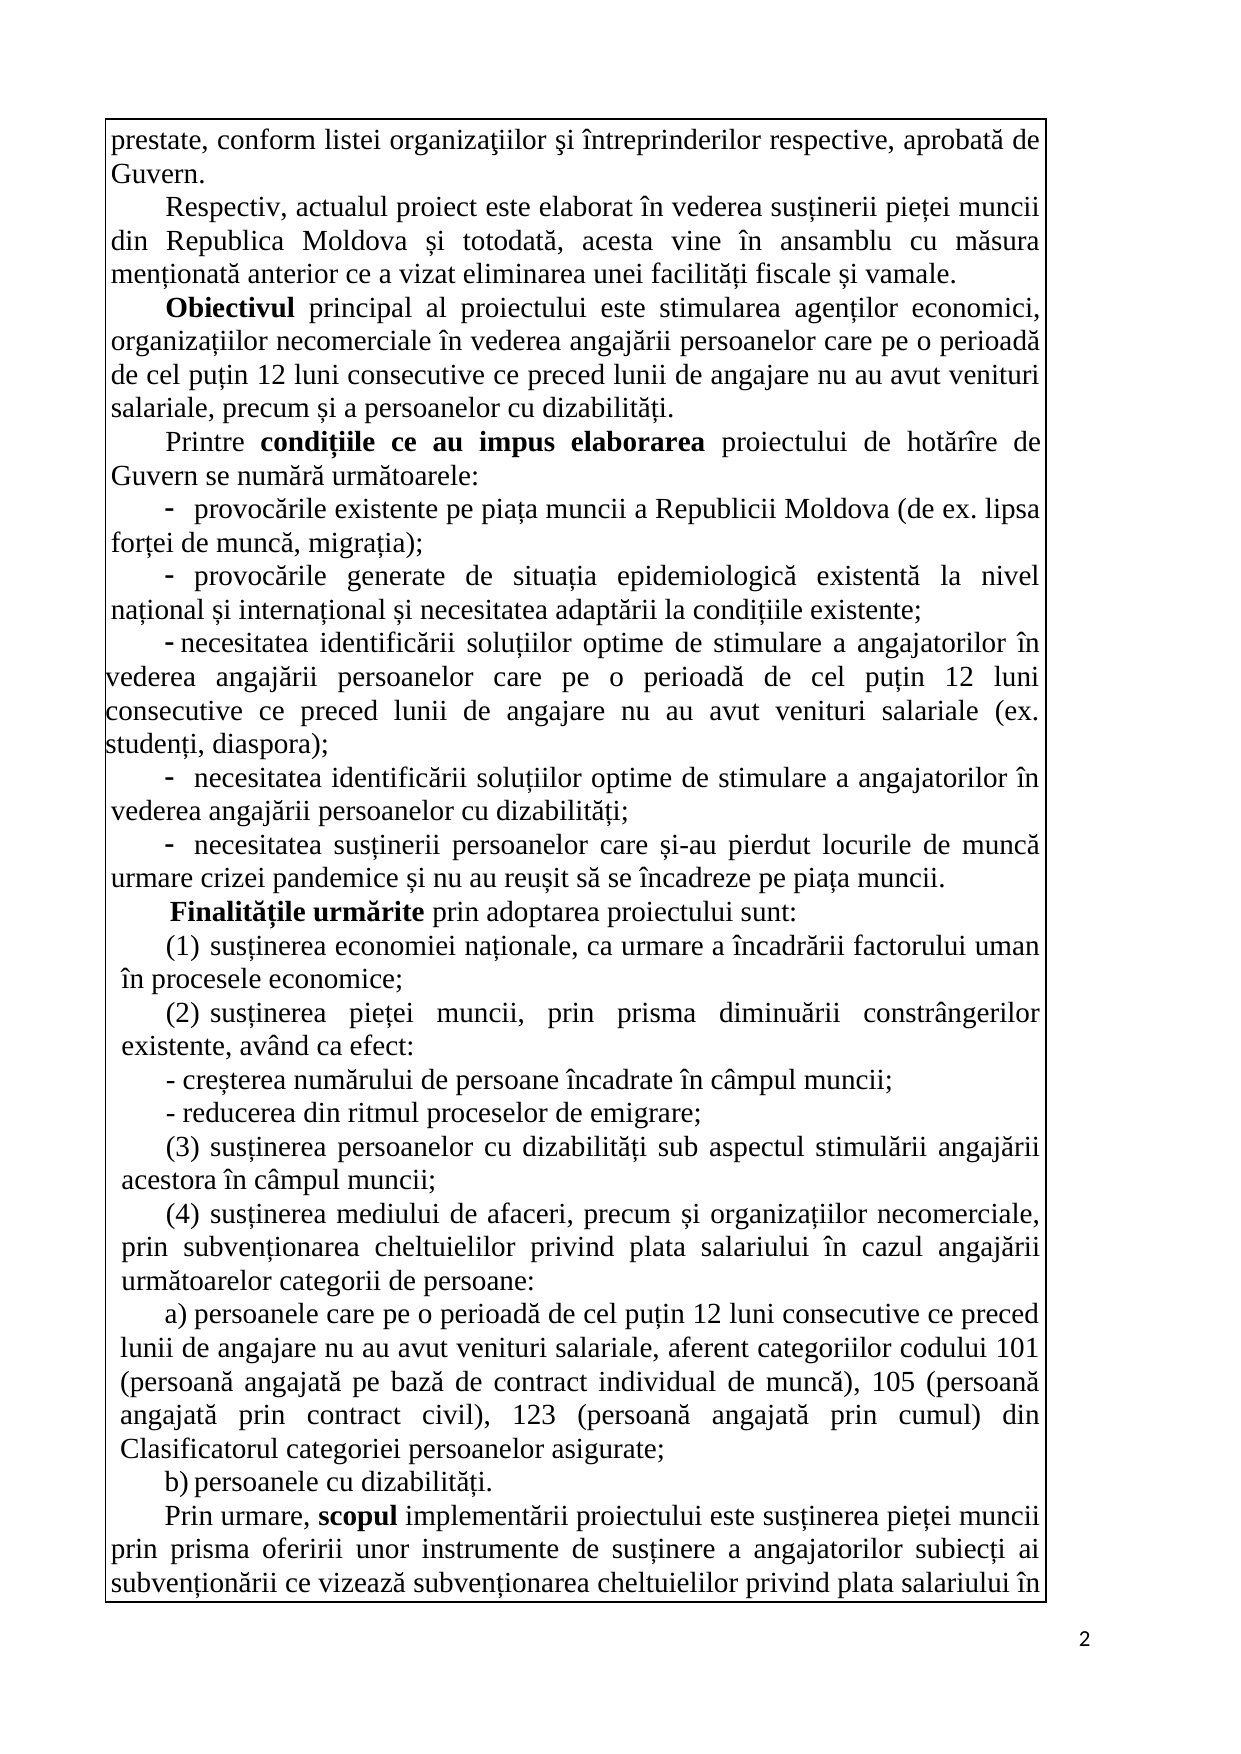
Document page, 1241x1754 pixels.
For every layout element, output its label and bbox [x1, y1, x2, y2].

table_cell [106, 120, 1045, 1601]
